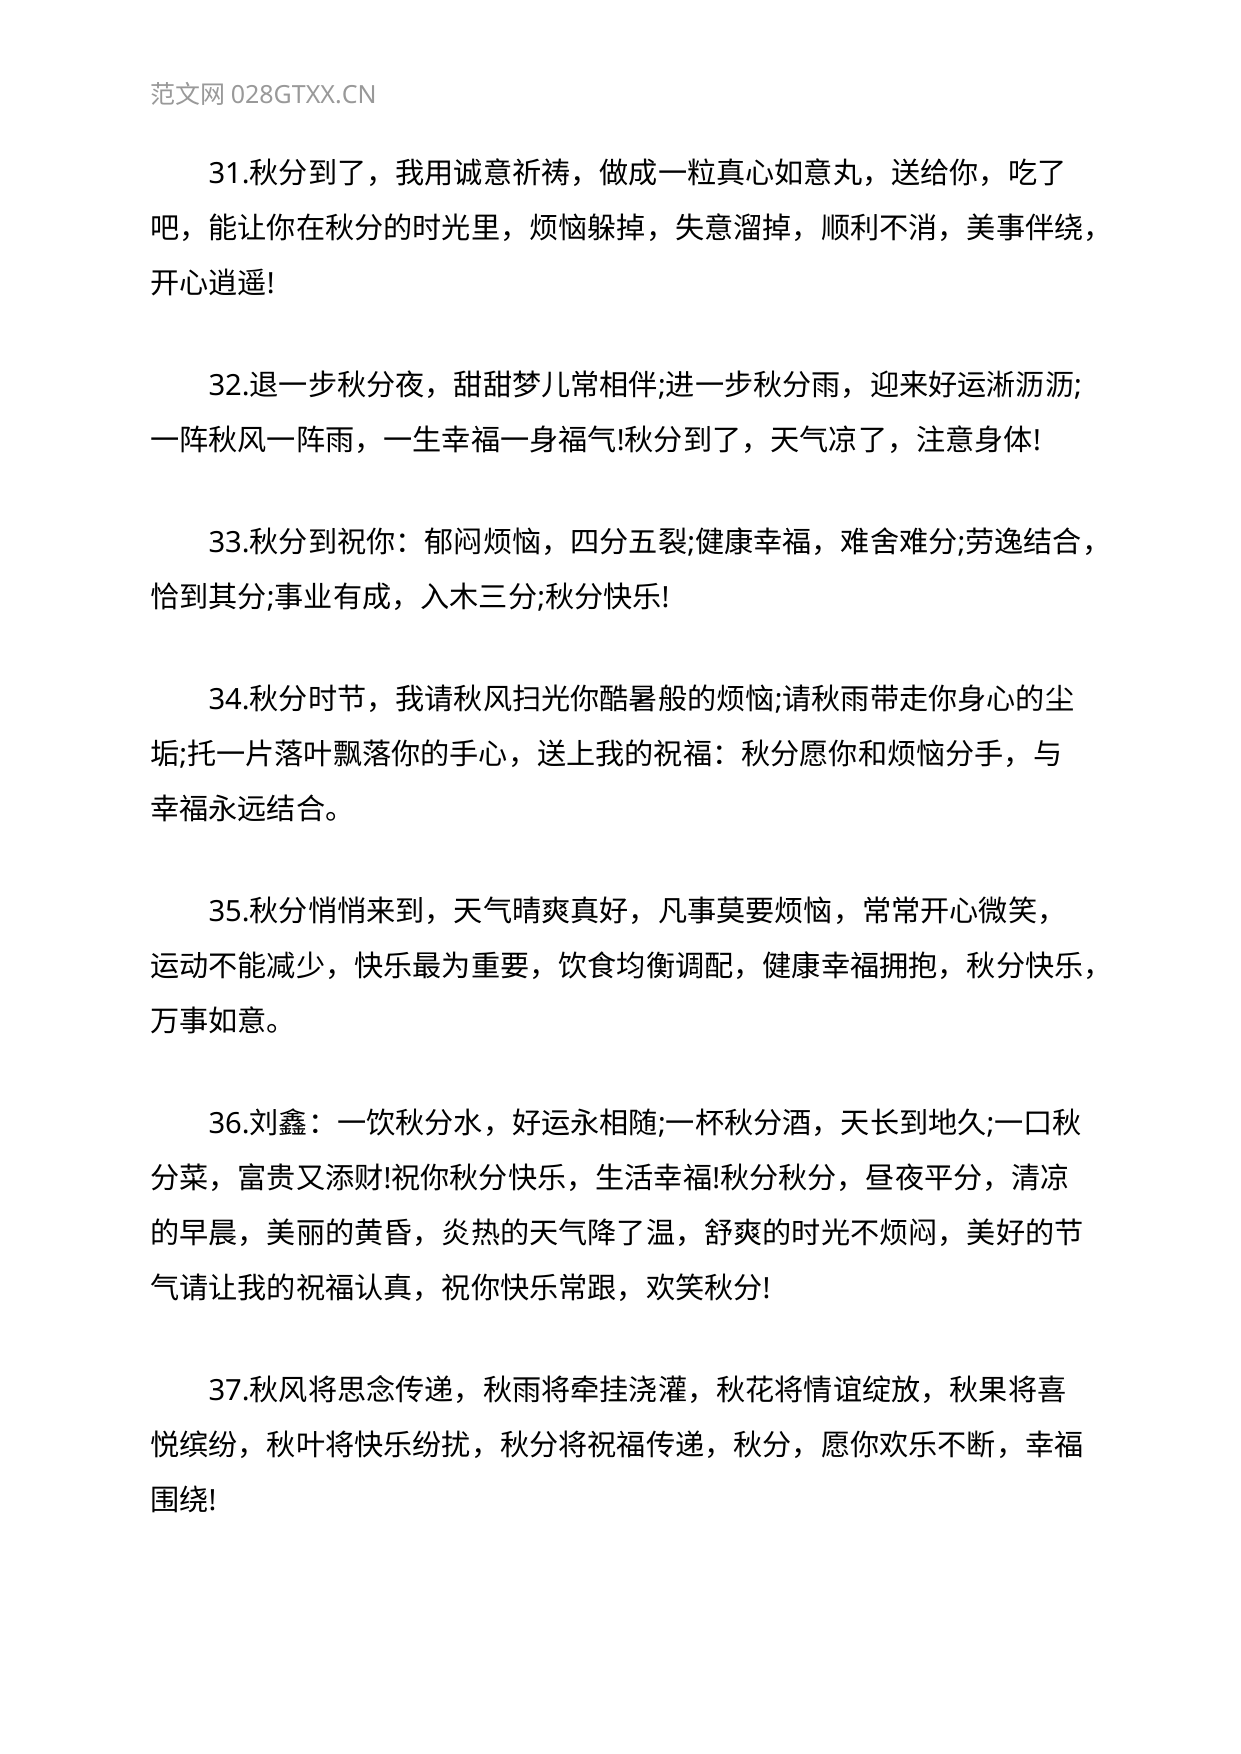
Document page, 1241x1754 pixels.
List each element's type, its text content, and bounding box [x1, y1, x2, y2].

text 31.秋分到了，我用诚意祈祷，做成一粒真心如意丸，送给你，吃了吧，能让你在秋分的时光里，烦恼躲掉，失意溜掉，顺利不消，美事伴绕，开心逍遥! [150, 150, 1090, 302]
text 34.秋分时节，我请秋风扫光你酷暑般的烦恼;请秋雨带走你身心的尘垢;托一片落叶飘落你的手心，送上我的祝福：秋分愿你和烦恼分手，与幸福永远结合。 [150, 676, 1090, 828]
text 37.秋风将思念传递，秋雨将牵挂浇灌，秋花将情谊绽放，秋果将喜悦缤纷，秋叶将快乐纷扰，秋分将祝福传递，秋分，愿你欢乐不断，幸福围绕! [150, 1366, 1090, 1518]
text 36.刘鑫：一饮秋分水，好运永相随;一杯秋分酒，天长到地久;一口秋分菜，富贵又添财!祝你秋分快乐，生活幸福!秋分秋分，昼夜平分，清凉的早晨，美丽的黄昏，炎热的天气降了温，舒爽的时光不烦闷，美好的节气请让我的祝福认真，祝你快乐常跟，欢笑秋分! [150, 1099, 1090, 1307]
text 32.退一步秋分夜，甜甜梦儿常相伴;进一步秋分雨，迎来好运淅沥沥;一阵秋风一阵雨，一生幸福一身福气!秋分到了，天气凉了，注意身体! [150, 362, 1090, 459]
text 35.秋分悄悄来到，天气晴爽真好，凡事莫要烦恼，常常开心微笑，运动不能减少，快乐最为重要，饮食均衡调配，健康幸福拥抱，秋分快乐，万事如意。 [150, 888, 1090, 1040]
text 33.秋分到祝你：郁闷烦恼，四分五裂;健康幸福，难舍难分;劳逸结合，恰到其分;事业有成，入木三分;秋分快乐! [150, 519, 1090, 616]
